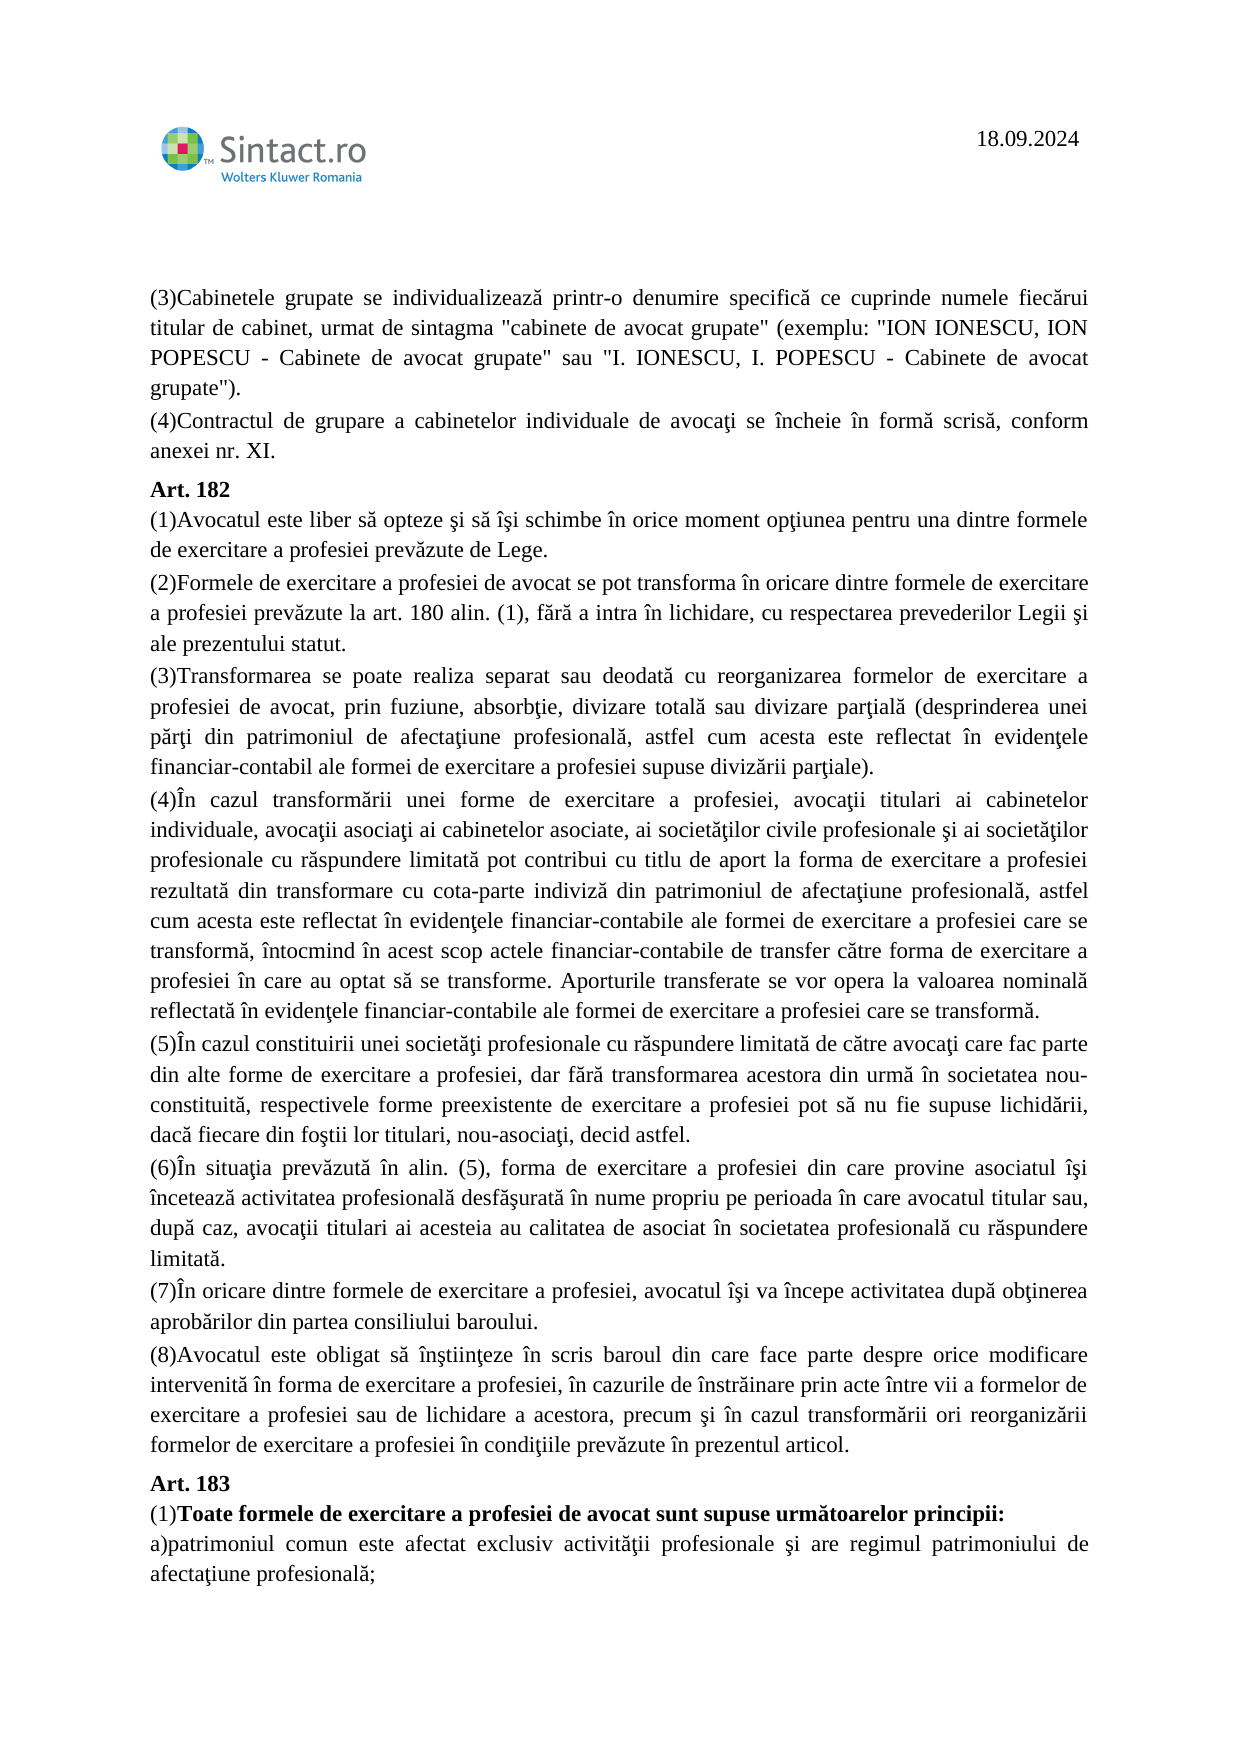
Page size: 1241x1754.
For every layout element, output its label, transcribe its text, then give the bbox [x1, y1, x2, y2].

picture [161, 124, 367, 183]
text (3)Cabinetele grupate se individualizează printr-o denumire specifică ce cuprinde numele fiecărui titular de cabinet, urmat de sintagma "cabinete de avocat grupate" (exemplu: "ION IONESCU, ION POPESCU - Cabinete de avocat grupate" sau "I. IONESCU, I. POPESCU - Cabinete de avocat grupate"). [150, 284, 1090, 401]
text (8)Avocatul este obligat să înştiinţeze în scris baroul din care face parte despre orice modificare intervenită în forma de exercitare a profesiei, în cazurile de înstrăinare prin acte între vii a formelor de exercitare a profesiei sau de lichidare a acestora, precum şi în cazul transformării ori reorganizării formelor de exercitare a profesiei în condiţiile prevăzute în prezentul articol. [150, 1341, 1090, 1458]
text (3)Transformarea se poate realiza separat sau deodată cu reorganizarea formelor de exercitare a profesiei de avocat, prin fuziune, absorbţie, divizare totală sau divizare parţială (desprinderea unei părţi din patrimoniul de afectaţiune profesională, astfel cum acesta este reflectat în evidenţele financiar-contabil ale formei de exercitare a profesiei supuse divizării parţiale). [150, 663, 1090, 779]
text a)patrimoniul comun este afectat exclusiv activităţii profesionale şi are regimul patrimoniului de afectaţiune profesională; [150, 1530, 1090, 1587]
text (5)În cazul constituirii unei societăţi profesionale cu răspundere limitată de către avocaţi care fac parte din alte forme de exercitare a profesiei, dar fără transformarea acestora din urmă în societatea nou-constituită, respectivele forme preexistente de exercitare a profesiei pot să nu fie supuse lichidării, dacă fiecare din foştii lor titulari, nou-asociaţi, decid astfel. [150, 1031, 1090, 1147]
text (4)În cazul transformării unei forme de exercitare a profesiei, avocaţii titulari ai cabinetelor individuale, avocaţii asociaţi ai cabinetelor asociate, ai societăţilor civile profesionale şi ai societăţilor profesionale cu răspundere limitată pot contribui cu titlu de aport la forma de exercitare a profesiei rezultată din transformare cu cota-parte indiviză din patrimoniul de afectaţiune profesională, astfel cum acesta este reflectat în evidenţele financiar-contabile ale formei de exercitare a profesiei care se transformă, întocmind în acest scop actele financiar-contabile de transfer către forma de exercitare a profesiei în care au optat să se transforme. Aporturile transferate se vor opera la valoarea nominală reflectată în evidenţele financiar-contabile ale formei de exercitare a profesiei care se transformă. [150, 786, 1090, 1024]
text (6)În situaţia prevăzută în alin. (5), forma de exercitare a profesiei din care provine asociatul îşi încetează activitatea profesională desfăşurată în nume propriu pe perioada în care avocatul titular sau, după caz, avocaţii titulari ai acesteia au calitatea de asociat în societatea profesională cu răspundere limitată. [150, 1154, 1090, 1271]
text (4)Contractul de grupare a cabinetelor individuale de avocaţi se încheie în formă scrisă, conform anexei nr. XI. [150, 407, 1090, 464]
text (7)În oricare dintre formele de exercitare a profesiei, avocatul îşi va începe activitatea după obţinerea aprobărilor din partea consiliului baroului. [150, 1278, 1090, 1334]
text (1)Toate formele de exercitare a profesiei de avocat sunt supuse următoarelor principii: [150, 1500, 1090, 1526]
text Art. 183 [150, 1470, 1090, 1496]
text (1)Avocatul este liber să opteze şi să îşi schimbe în orice moment opţiunea pentru una dintre formele de exercitare a profesiei prevăzute de Lege. [150, 506, 1090, 563]
text Art. 182 [150, 476, 1090, 502]
text (2)Formele de exercitare a profesiei de avocat se pot transforma în oricare dintre formele de exercitare a profesiei prevăzute la art. 180 alin. (1), fără a intra în lichidare, cu respectarea prevederilor Legii şi ale prezentului statut. [150, 569, 1090, 656]
